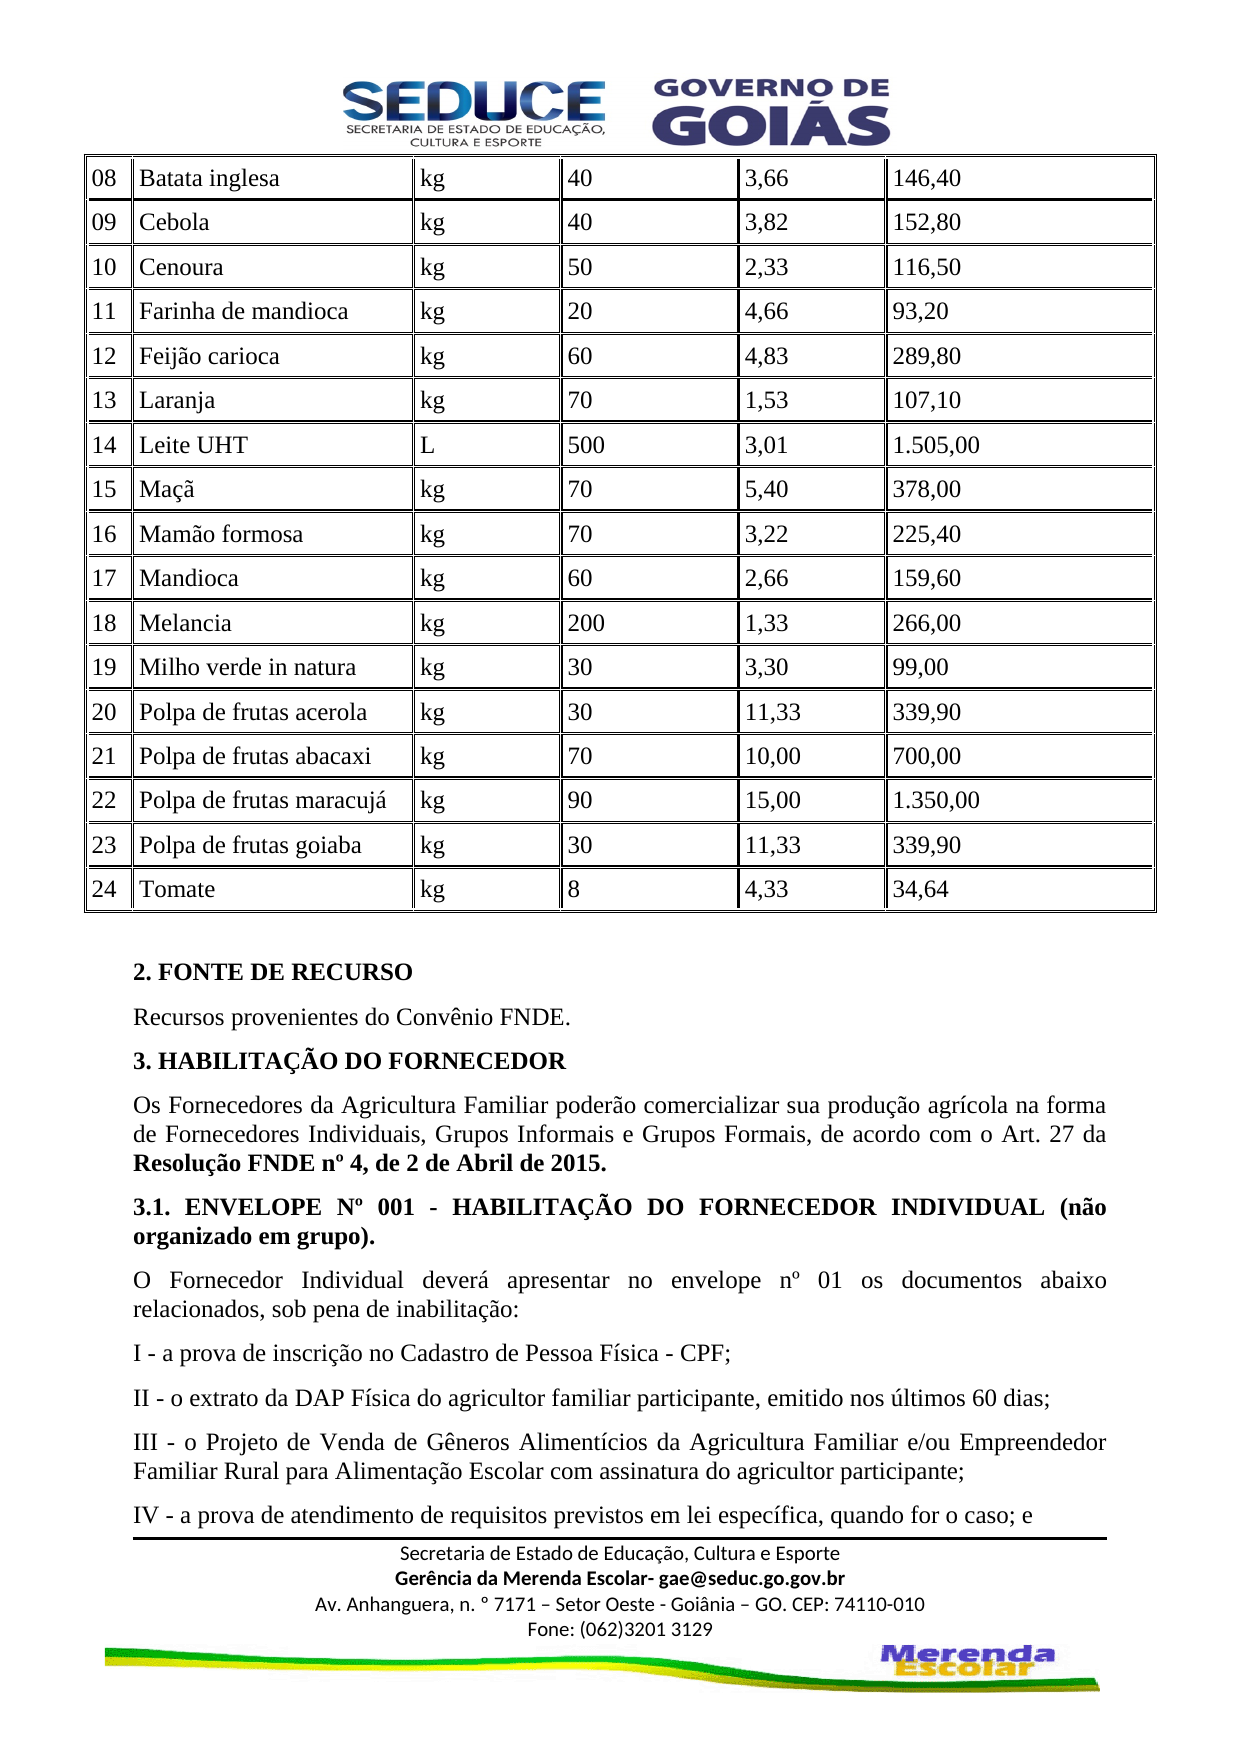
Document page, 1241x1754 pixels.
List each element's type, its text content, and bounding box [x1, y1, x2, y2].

table_cell kg [415, 780, 559, 821]
table_cell kg [415, 646, 559, 687]
text O Fornecedor Individual deverá apresentar no envelope nº 01 os documentos abaixo relacionados, sob pena de inabilitação: [133, 1265, 1107, 1323]
table_cell 70 [563, 735, 737, 776]
table_cell Mamão formosa [134, 513, 412, 554]
table_cell 11 [85, 287, 133, 331]
table_cell 60 [563, 557, 737, 598]
table_cell 22 [87, 776, 131, 821]
table_cell 3,82 [740, 201, 884, 242]
table_cell 14 [87, 420, 131, 465]
table_cell 18 [87, 598, 131, 643]
table_cell 289,80 [888, 331, 1154, 376]
table_cell 3,22 [740, 513, 884, 554]
text III - o Projeto de Venda de Gêneros Alimentícios da Agricultura Familiar e/ou Empreendedor Familiar Rural para Alimentação Escolar com assinatura do agricultor participante; [133, 1427, 1107, 1485]
table_cell 8 [561, 869, 738, 909]
table_cell 500 [563, 424, 737, 465]
table_cell 21 [85, 732, 133, 776]
table_cell Cenoura [134, 246, 412, 287]
table_cell 40 [561, 157, 738, 198]
table_cell 30 [563, 691, 737, 732]
table_cell 116,50 [888, 243, 1154, 287]
table_cell Polpa de frutas abacaxi [134, 735, 412, 776]
table_cell 23 [85, 821, 133, 865]
text Recursos provenientes do Convênio FNDE. [133, 1002, 1107, 1030]
table_cell 200 [563, 602, 737, 643]
table_cell 11,33 [740, 824, 884, 865]
table_cell 10 [87, 243, 131, 287]
table_cell Maçã [134, 468, 412, 509]
table_cell kg [415, 513, 559, 554]
table_cell Polpa de frutas acerola [134, 691, 412, 732]
table_cell 2,66 [740, 557, 884, 598]
table_cell Mandioca [134, 557, 412, 598]
table_cell 13 [85, 376, 133, 420]
table_cell 378,00 [886, 465, 1155, 509]
table_cell 24 [87, 865, 133, 909]
table_cell 700,00 [886, 732, 1155, 776]
table_cell 20 [563, 290, 737, 331]
text 3. HABILITAÇÃO DO FORNECEDOR [133, 1046, 1107, 1075]
text 3.1. ENVELOPE Nº 001 - HABILITAÇÃO DO FORNECEDOR INDIVIDUAL (não organizado em grupo). [133, 1192, 1107, 1250]
table_cell 3,30 [740, 646, 884, 687]
table_cell Cebola [134, 201, 412, 242]
table_cell L [415, 424, 559, 465]
table_cell kg [415, 557, 559, 598]
table_cell 34,64 [886, 865, 1154, 909]
table_cell 70 [563, 513, 737, 554]
table_cell 40 [563, 201, 737, 242]
table_cell Polpa de frutas maracujá [134, 780, 412, 821]
table_cell 30 [563, 646, 737, 687]
table_cell 70 [563, 379, 737, 420]
table_cell 99,00 [886, 643, 1155, 687]
table_cell 1.350,00 [888, 776, 1154, 821]
table_cell 09 [85, 198, 131, 242]
table_cell Leite UHT [134, 424, 412, 465]
table_cell kg [415, 290, 559, 331]
table_cell 1,33 [740, 602, 884, 643]
table_cell 20 [87, 687, 131, 732]
table_cell kg [415, 335, 559, 376]
table_cell 4,33 [738, 865, 886, 909]
table_cell kg [415, 735, 559, 776]
table_cell 5,40 [740, 468, 884, 509]
table_cell 339,90 [888, 687, 1154, 732]
table_cell 339,90 [886, 821, 1155, 865]
table_cell kg [414, 155, 561, 198]
text Os Fornecedores da Agricultura Familiar poderão comercializar sua produção agrícola na forma de Fornecedores Individuais, Grupos Informais e Grupos Formais, de acordo com o Art. 27 da Resolução FNDE nº 4, de 2 de Abril de 2015. [133, 1090, 1107, 1177]
table_cell 159,60 [886, 554, 1155, 598]
table_cell 10,00 [740, 735, 884, 776]
table_cell 225,40 [888, 509, 1154, 554]
table_cell Milho verde in natura [134, 646, 412, 687]
text IV - a prova de atendimento de requisitos previstos em lei específica, quando for o caso; e [133, 1500, 1107, 1529]
table_cell kg [415, 468, 559, 509]
table_cell 11,33 [740, 691, 884, 732]
table_cell kg [415, 602, 559, 643]
table_cell 30 [563, 824, 737, 865]
table_cell 60 [563, 335, 737, 376]
table_cell 107,10 [886, 376, 1155, 420]
table_cell 90 [563, 780, 737, 821]
table_cell Tomate [133, 869, 413, 909]
table_cell Batata inglesa [133, 157, 413, 198]
table_cell 3,01 [740, 424, 884, 465]
table_cell 15 [85, 465, 133, 509]
table_cell 2,33 [740, 246, 884, 287]
table_cell Feijão carioca [134, 335, 412, 376]
table_cell kg [415, 246, 559, 287]
table_cell 3,66 [738, 155, 886, 198]
table_cell 50 [563, 246, 737, 287]
table_cell kg [415, 379, 559, 420]
table_cell 15,00 [740, 780, 884, 821]
table_cell 16 [87, 509, 131, 554]
table_cell 08 [87, 157, 133, 198]
text 2. FONTE DE RECURSO [133, 957, 1107, 986]
table_cell 146,40 [886, 157, 1154, 198]
table_cell kg [414, 865, 561, 909]
text II - o extrato da DAP Física do agricultor familiar participante, emitido nos últimos 60 dias; [133, 1383, 1107, 1412]
table_cell 1.505,00 [888, 420, 1154, 465]
table_cell 1,53 [740, 379, 884, 420]
table_cell kg [415, 691, 559, 732]
table_cell Farinha de mandioca [134, 290, 412, 331]
table_cell 4,66 [740, 290, 884, 331]
table_cell Melancia [134, 602, 412, 643]
text I - a prova de inscrição no Cadastro de Pessoa Física - CPF; [133, 1338, 1107, 1367]
table_cell 4,83 [740, 335, 884, 376]
table_cell 12 [87, 331, 131, 376]
table_cell 152,80 [888, 198, 1155, 242]
table_cell 70 [563, 468, 737, 509]
table_cell 19 [85, 643, 133, 687]
table_cell 266,00 [888, 598, 1154, 643]
table_cell Polpa de frutas goiaba [134, 824, 412, 865]
picture [342, 73, 898, 154]
table_cell 93,20 [886, 287, 1155, 331]
table_cell 17 [85, 554, 133, 598]
table_cell Laranja [134, 379, 412, 420]
table_cell kg [415, 824, 559, 865]
table_cell kg [415, 201, 559, 242]
